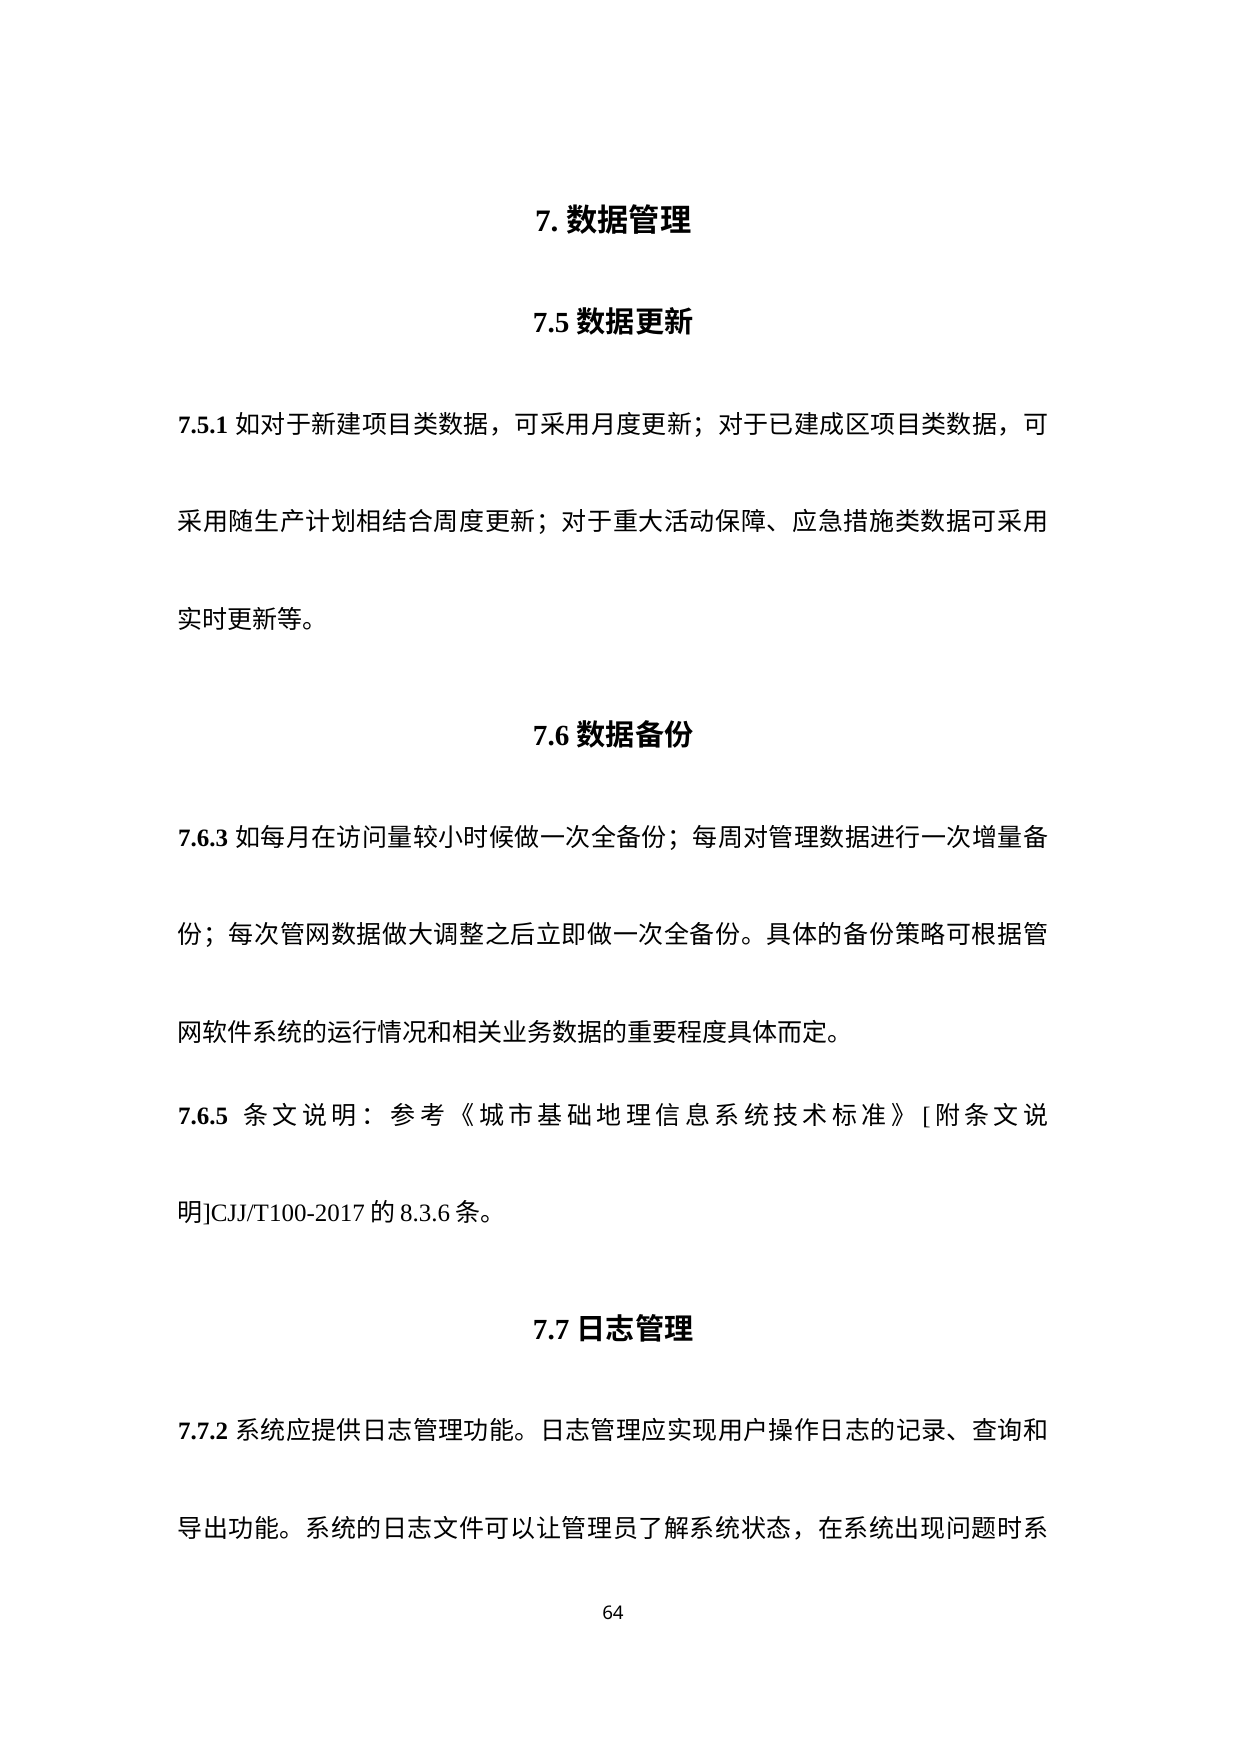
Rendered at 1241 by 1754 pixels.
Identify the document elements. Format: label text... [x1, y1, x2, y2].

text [177, 1396, 1048, 1559]
text 7.6.5 条文说明：参考《城市基础地理信息系统技术标准》[附条文说明]CJJ/T100-2017的8.3.6条。 [177, 1081, 1048, 1243]
text 7.6.3 如每月在访问量较小时候做一次全备份；每周对管理数据进行一次增量备份；每次管网数据做大调整之后立即做一次全备份。具体的备份策略可根据管网软件系统的运行情况和相关业务数据的重要程度具体而定。 [177, 803, 1048, 1063]
text 7.5.1 如对于新建项目类数据，可采用月度更新；对于已建成区项目类数据，可采用随生产计划相结合周度更新；对于重大活动保障、应急措施类数据可采用实时更新等。 [177, 390, 1048, 650]
text 7.6 数据备份 [177, 700, 1048, 765]
text 7. 数据管理 [177, 185, 1048, 250]
text 7.7 日志管理 [177, 1294, 1048, 1359]
text 7.5 数据更新 [177, 287, 1048, 352]
